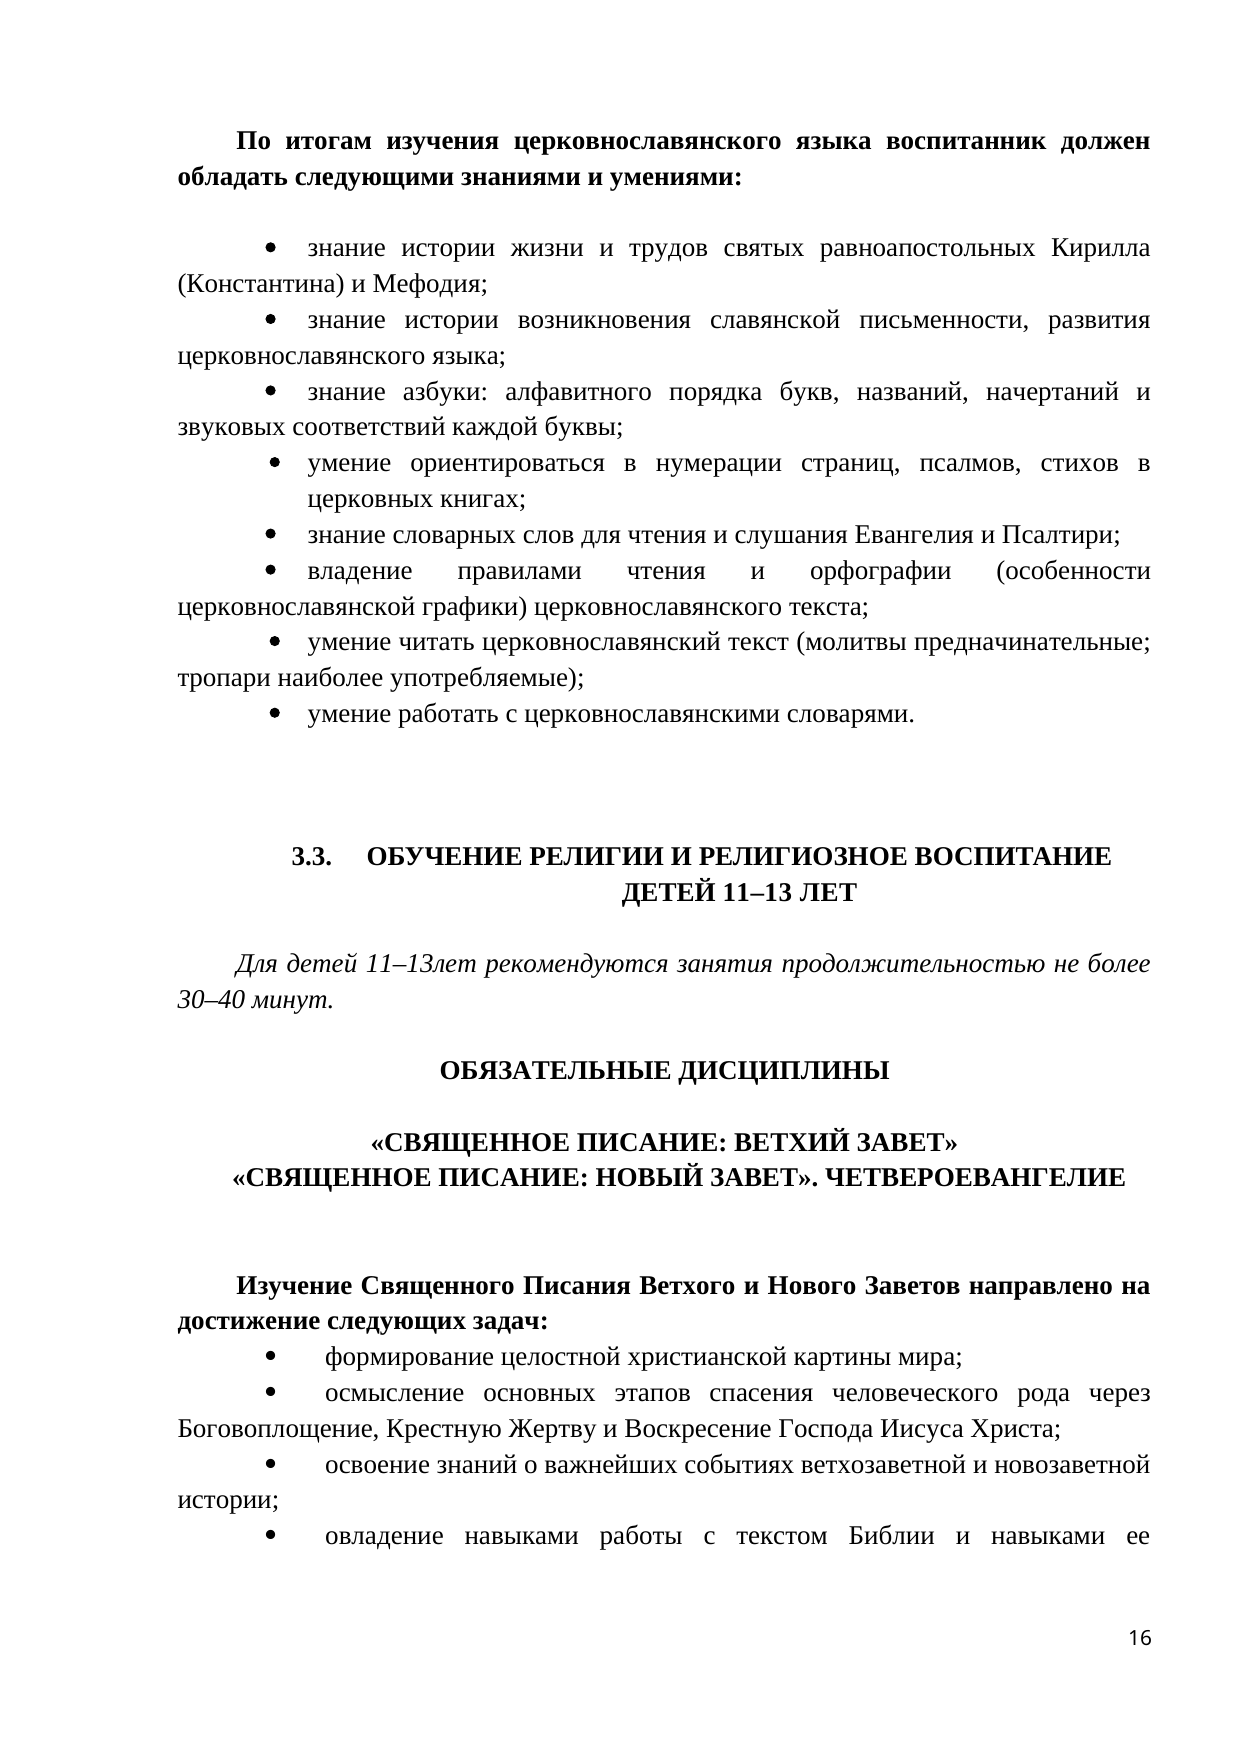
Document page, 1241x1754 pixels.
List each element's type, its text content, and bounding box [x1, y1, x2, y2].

text По итогам изучения церковнославянского языка воспитанник должен обладать следующими знаниями и умениями: [177, 124, 1152, 191]
text Изучение Священного Писания Ветхого и Нового Заветов направлено на достижение следующих задач: [177, 1269, 1152, 1336]
list умение читать церковнославянский текст (молитвы предначинательные; тропари наиболее употребляемые); [177, 625, 1152, 692]
list формирование целостной христианской картины мира; [177, 1340, 1152, 1371]
text «СВЯЩЕННОЕ ПИСАНИЕ: НОВЫЙ ЗАВЕТ». ЧЕТВЕРОЕВАНГЕЛИЕ [177, 1162, 1181, 1193]
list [177, 1519, 1152, 1551]
list осмысление основных этапов спасения человеческого рода через Боговоплощение, Крестную Жертву и Воскресение Господа Иисуса Христа; [177, 1376, 1152, 1443]
list знание азбуки: алфавитного порядка букв, названий, начертаний и звуковых соответствий каждой буквы; [177, 375, 1152, 442]
list знание словарных слов для чтения и слушания Евангелия и Псалтири; [177, 518, 1152, 549]
text Для детей 11–13лет рекомендуются занятия продолжительностью не более 30–40 минут. [177, 947, 1152, 1014]
list владение правилами чтения и орфографии (особенности церковнославянской графики) церковнославянского текста; [177, 554, 1152, 621]
list умение работать с церковнославянскими словарями. [177, 697, 1152, 728]
list знание истории жизни и трудов святых равноапостольных Кирилла (Константина) и Мефодия; [177, 232, 1152, 298]
list ОБУЧЕНИЕ РЕЛИГИИ И РЕЛИГИОЗНОЕ ВОСПИТАНИЕ ДЕТЕЙ 11–13 ЛЕТ [252, 840, 1152, 907]
text ОБЯЗАТЕЛЬНЫЕ ДИСЦИПЛИНЫ [177, 1054, 1152, 1086]
text «СВЯЩЕННОЕ ПИСАНИЕ: ВЕТХИЙ ЗАВЕТ» [177, 1126, 1152, 1157]
list освоение знаний о важнейших событиях ветхозаветной и новозаветной истории; [177, 1448, 1152, 1515]
list знание истории возникновения славянской письменности, развития церковнославянского языка; [177, 303, 1152, 370]
list умение ориентироваться в нумерации страниц, псалмов, стихов в церковных книгах; [270, 446, 1152, 513]
